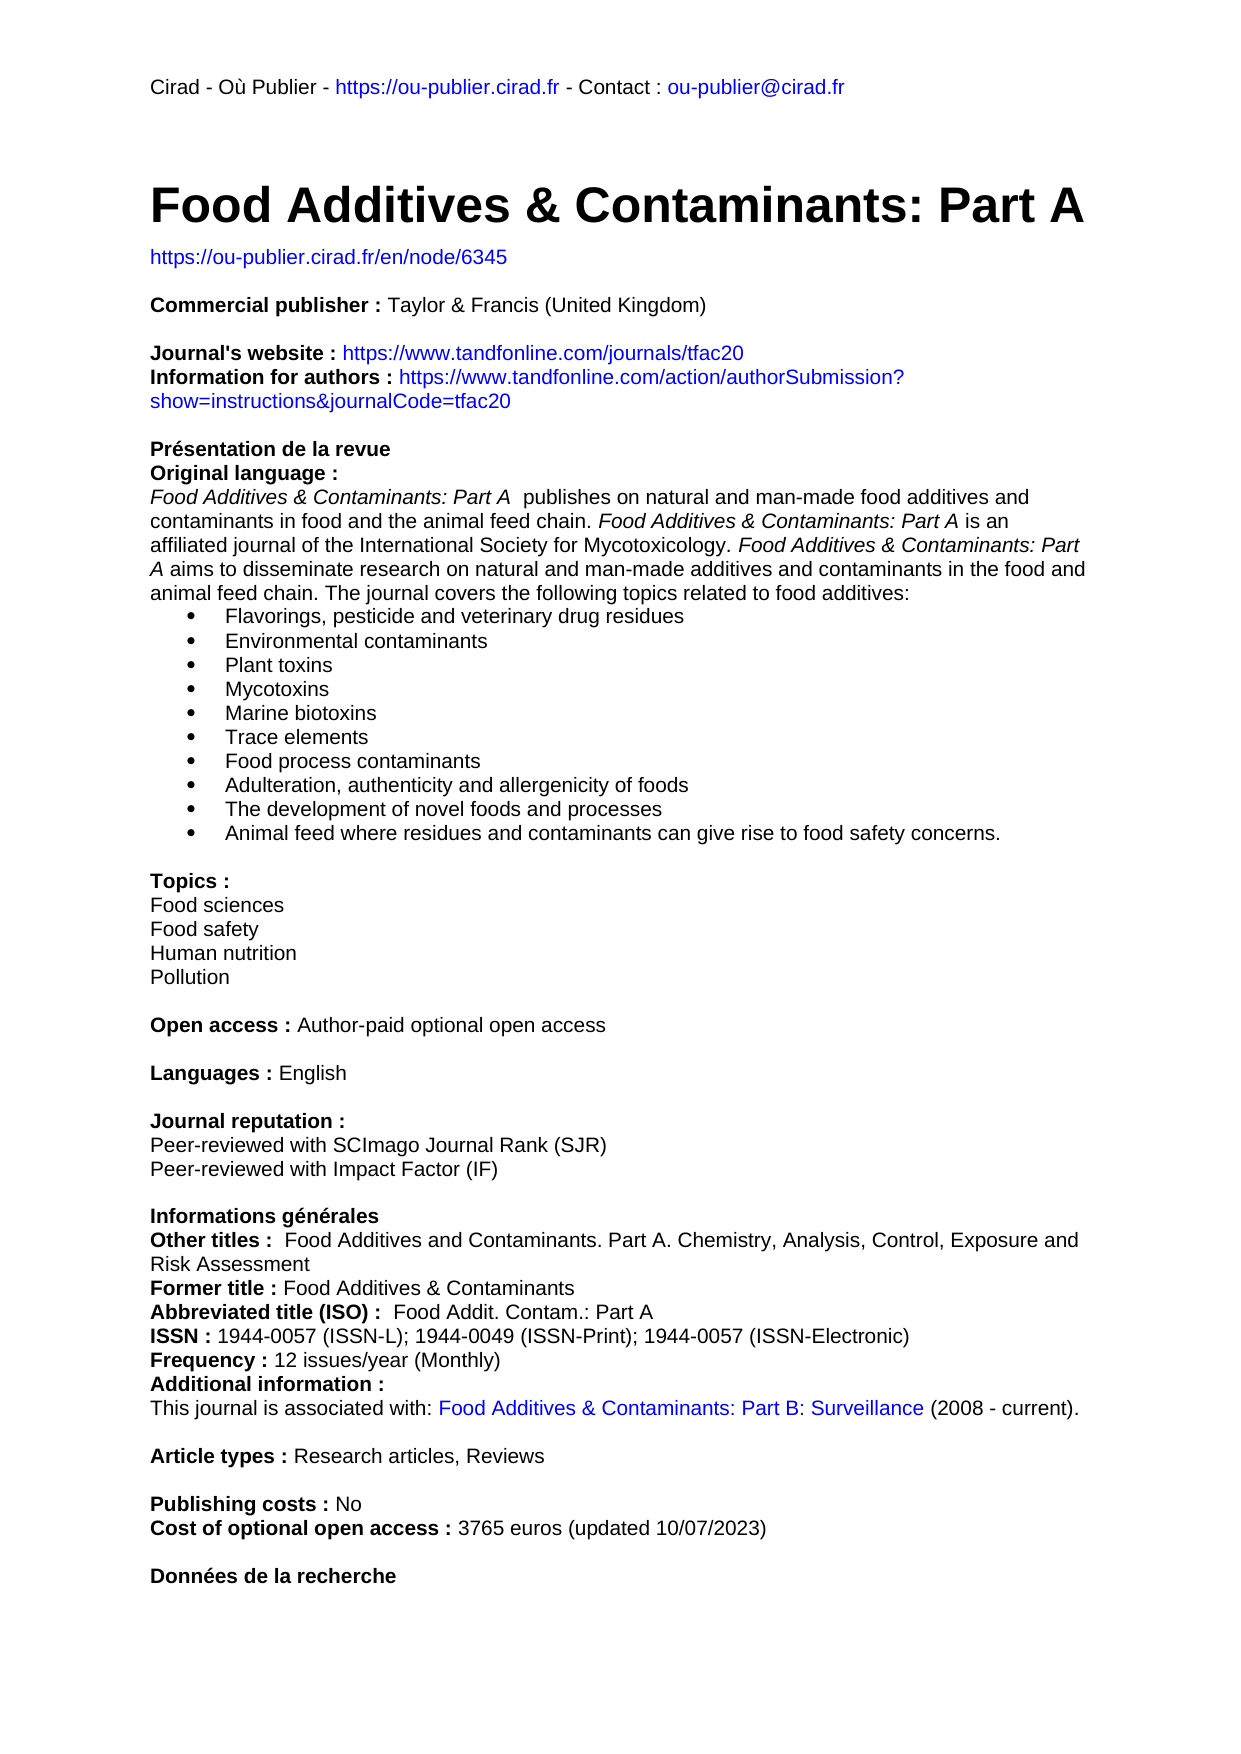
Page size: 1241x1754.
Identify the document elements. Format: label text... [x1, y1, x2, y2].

text Commercial publisher : Taylor & Francis (United Kingdom)Journal's website : https://www.tandfonline.com/journals/tfac20Information for authors : https://www.tandfonline.com/action/authorSubmission?show=instructions&journalCode=tfac20Présentation de la revueOriginal language : [150, 269, 1090, 484]
list Environmental contaminants [187, 628, 1090, 652]
text This journal is associated with: Food Additives & Contaminants: Part B: Surveillance (2008 - current). [150, 1396, 1090, 1420]
list Food process contaminants [187, 749, 1090, 773]
list Flavorings, pesticide and veterinary drug residues [187, 604, 1090, 628]
text https://ou-publier.cirad.fr/en/node/6345 [150, 245, 1090, 269]
list Trace elements [187, 725, 1090, 749]
subtitle Food Additives & Contaminants: Part A [150, 175, 1090, 232]
text Topics : Food sciencesFood safetyHuman nutritionPollutionOpen access : Author-paid optional open accessLanguages : EnglishJournal reputation : Peer-reviewed with SCImago Journal Rank (SJR)Peer-reviewed with Impact Factor (IF)Informations généralesOther titles : Food Additives and Contaminants. Part A. Chemistry, Analysis, Control, Exposure and Risk AssessmentFormer title : Food Additives & ContaminantsAbbreviated title (ISO) : Food Addit. Contam.: Part AISSN : 1944-0057 (ISSN-L); 1944-0049 (ISSN-Print); 1944-0057 (ISSN-Electronic)Frequency : 12 issues/year (Monthly)Additional information : [150, 869, 1090, 1396]
list Plant toxins [187, 652, 1090, 677]
list Animal feed where residues and contaminants can give rise to food safety concerns. [187, 821, 1090, 845]
list The development of novel foods and processes [187, 797, 1090, 821]
list Mycotoxins [187, 677, 1090, 701]
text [150, 1420, 1090, 1588]
list Adulteration, authenticity and allergenicity of foods [187, 773, 1090, 797]
text Food Additives & Contaminants: Part A publishes on natural and man-made food additives and contaminants in food and the animal feed chain. Food Additives & Contaminants: Part A is an affiliated journal of the International Society for Mycotoxicology. Food Additives & Contaminants: Part A aims to disseminate research on natural and man-made additives and contaminants in the food and animal feed chain. The journal covers the following topics related to food additives: [150, 484, 1090, 604]
list Marine biotoxins [187, 701, 1090, 725]
